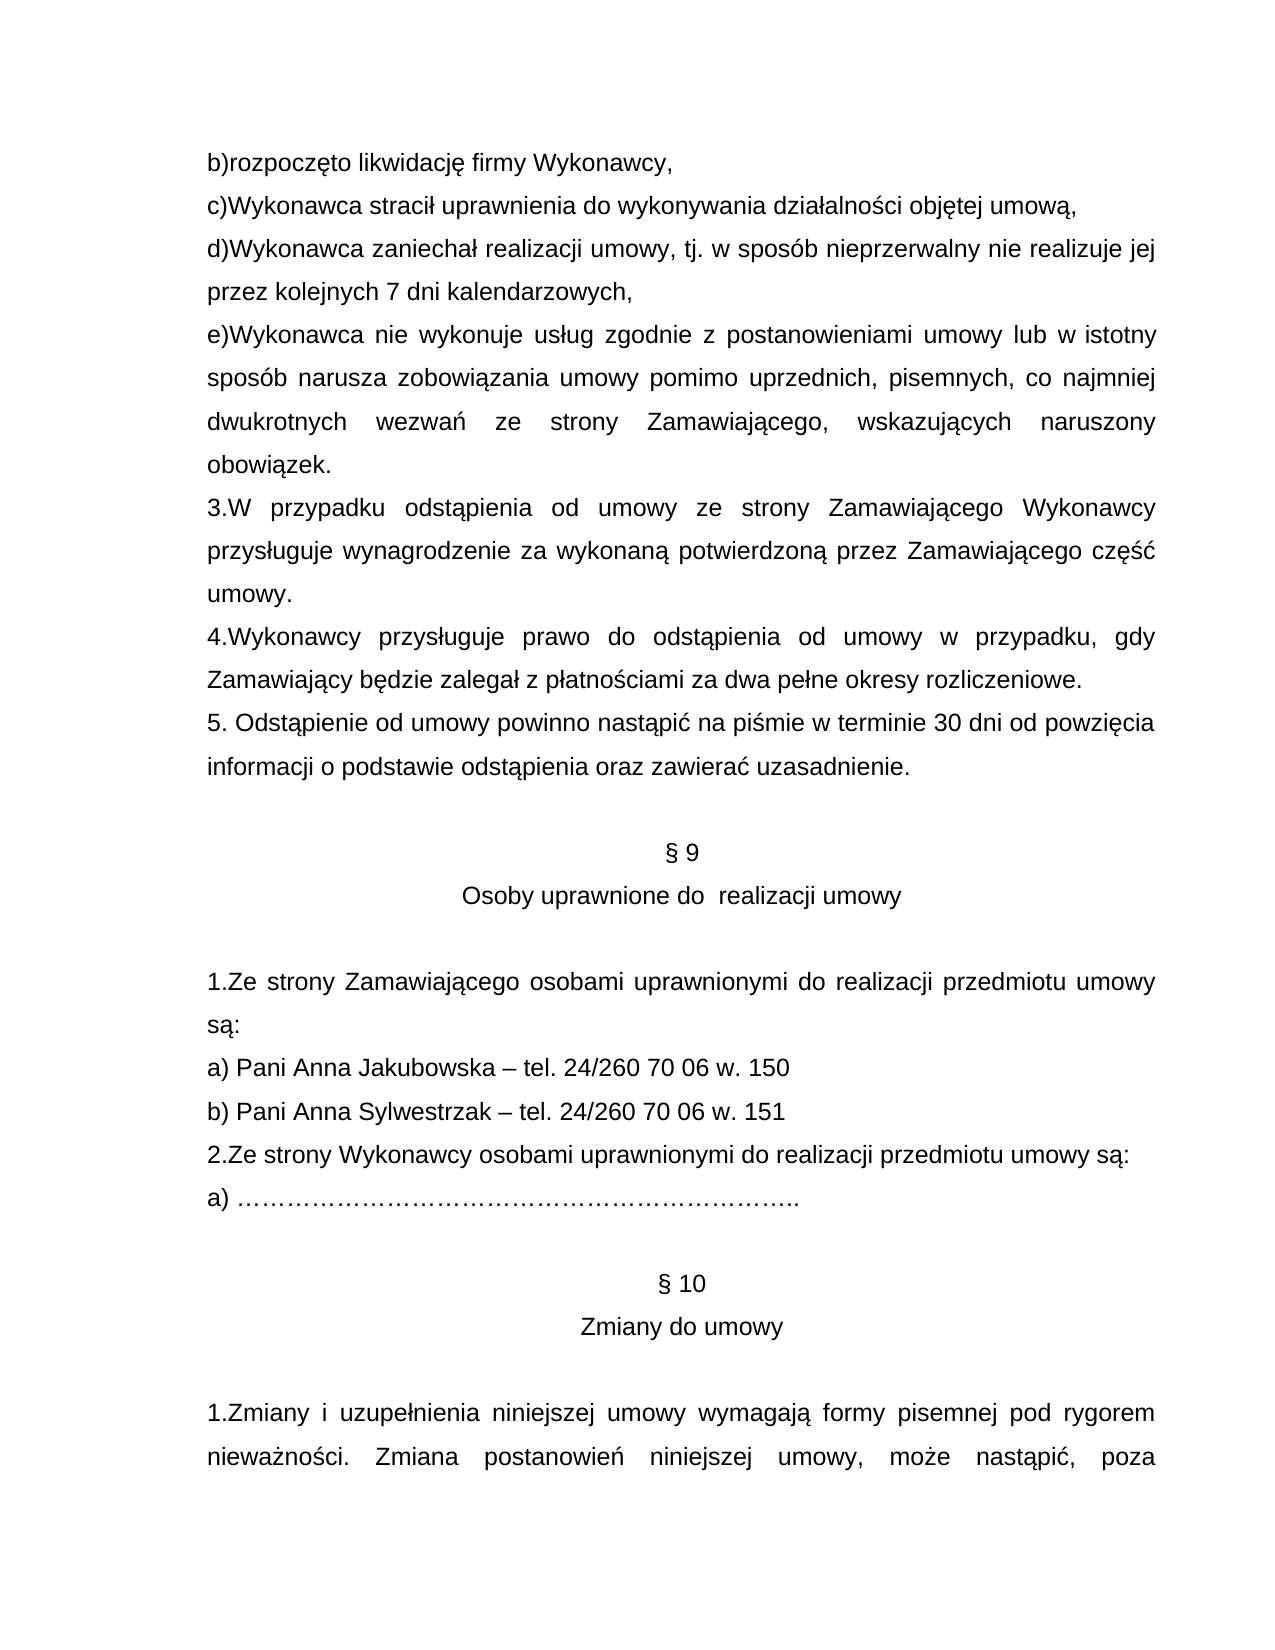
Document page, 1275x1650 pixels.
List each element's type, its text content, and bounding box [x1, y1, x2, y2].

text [207, 1398, 1157, 1470]
text c)Wykonawca stracił uprawnienia do wykonywania działalności objętej umową, [207, 191, 1157, 219]
text 4.Wykonawcy przysługuje prawo do odstąpienia od umowy w przypadku, gdy Zamawiający będzie zalegał z płatnościami za dwa pełne okresy rozliczeniowe. [207, 622, 1157, 694]
text § 9 [207, 838, 1157, 866]
text b)rozpoczęto likwidację firmy Wykonawcy, [207, 148, 1157, 176]
text 1.Ze strony Zamawiającego osobami uprawnionymi do realizacji przedmiotu umowy są: [207, 967, 1157, 1039]
text 3.W przypadku odstąpienia od umowy ze strony Zamawiającego Wykonawcy przysługuje wynagrodzenie za wykonaną potwierdzoną przez Zamawiającego część umowy. [207, 493, 1157, 608]
text a) ………………………………………………………….. [207, 1183, 1157, 1211]
text Osoby uprawnione do realizacji umowy [207, 881, 1157, 909]
text e)Wykonawca nie wykonuje usług zgodnie z postanowieniami umowy lub w istotny sposób narusza zobowiązania umowy pomimo uprzednich, pisemnych, co najmniej dwukrotnych wezwań ze strony Zamawiającego, wskazujących naruszony obowiązek. [207, 320, 1157, 478]
text d)Wykonawca zaniechał realizacji umowy, tj. w sposób nieprzerwalny nie realizuje jej przez kolejnych 7 dni kalendarzowych, [207, 234, 1157, 306]
text § 10 [207, 1269, 1157, 1298]
text 2.Ze strony Wykonawcy osobami uprawnionymi do realizacji przedmiotu umowy są: [207, 1139, 1157, 1168]
text 5. Odstąpienie od umowy powinno nastąpić na piśmie w terminie 30 dni od powzięcia informacji o podstawie odstąpienia oraz zawierać uzasadnienie. [207, 708, 1157, 780]
text Zmiany do umowy [207, 1312, 1157, 1341]
text b) Pani Anna Sylwestrzak – tel. 24/260 70 06 w. 151 [207, 1096, 1157, 1125]
text a) Pani Anna Jakubowska – tel. 24/260 70 06 w. 150 [207, 1053, 1157, 1082]
